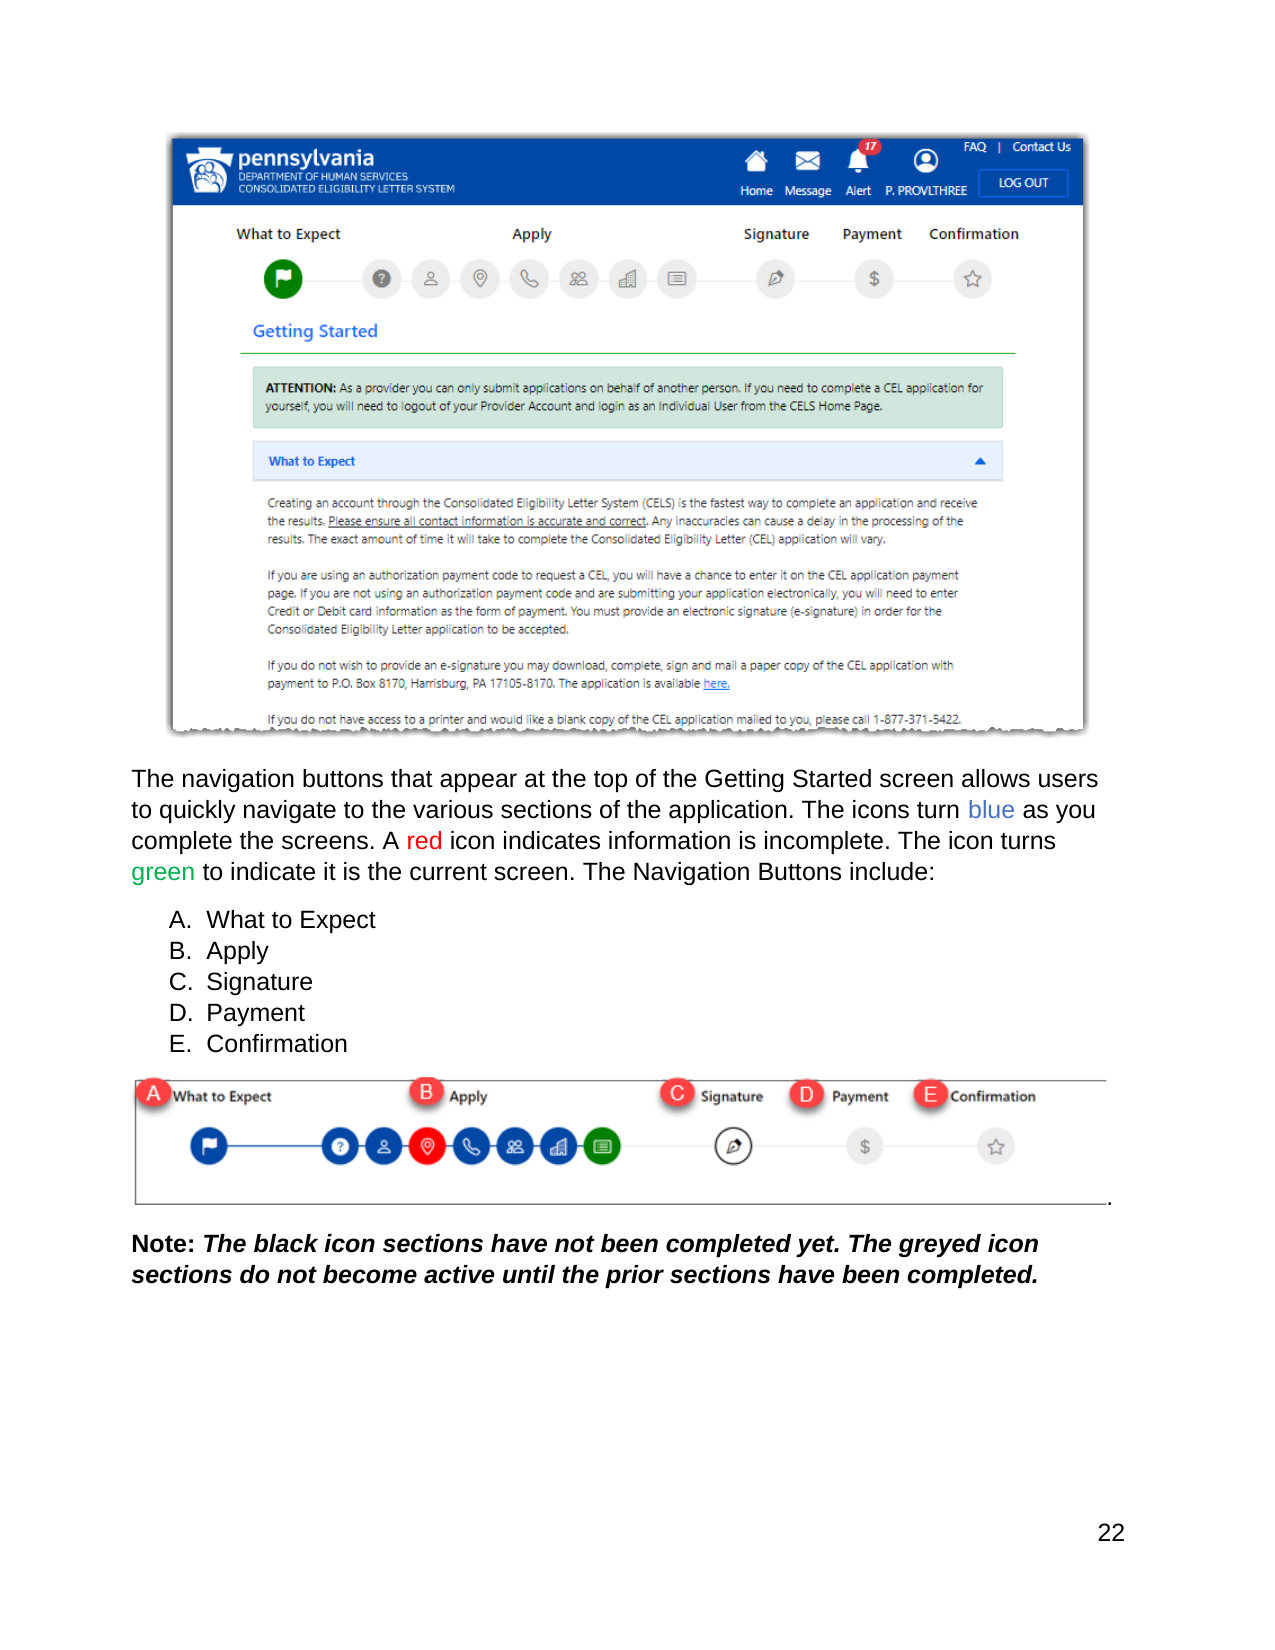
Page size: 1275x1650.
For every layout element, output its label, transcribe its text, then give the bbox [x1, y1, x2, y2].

list Confirmation [169, 1029, 1125, 1058]
picture [165, 132, 1091, 743]
text Note: The black icon sections have not been completed yet. The greyed icon sections do not become active until the prior sections have been completed. [131, 1229, 1125, 1289]
list What to Expect [169, 905, 1125, 934]
picture [131, 1077, 1107, 1205]
list Signature [169, 967, 1125, 996]
list Apply [169, 936, 1125, 965]
list Payment [169, 998, 1125, 1027]
